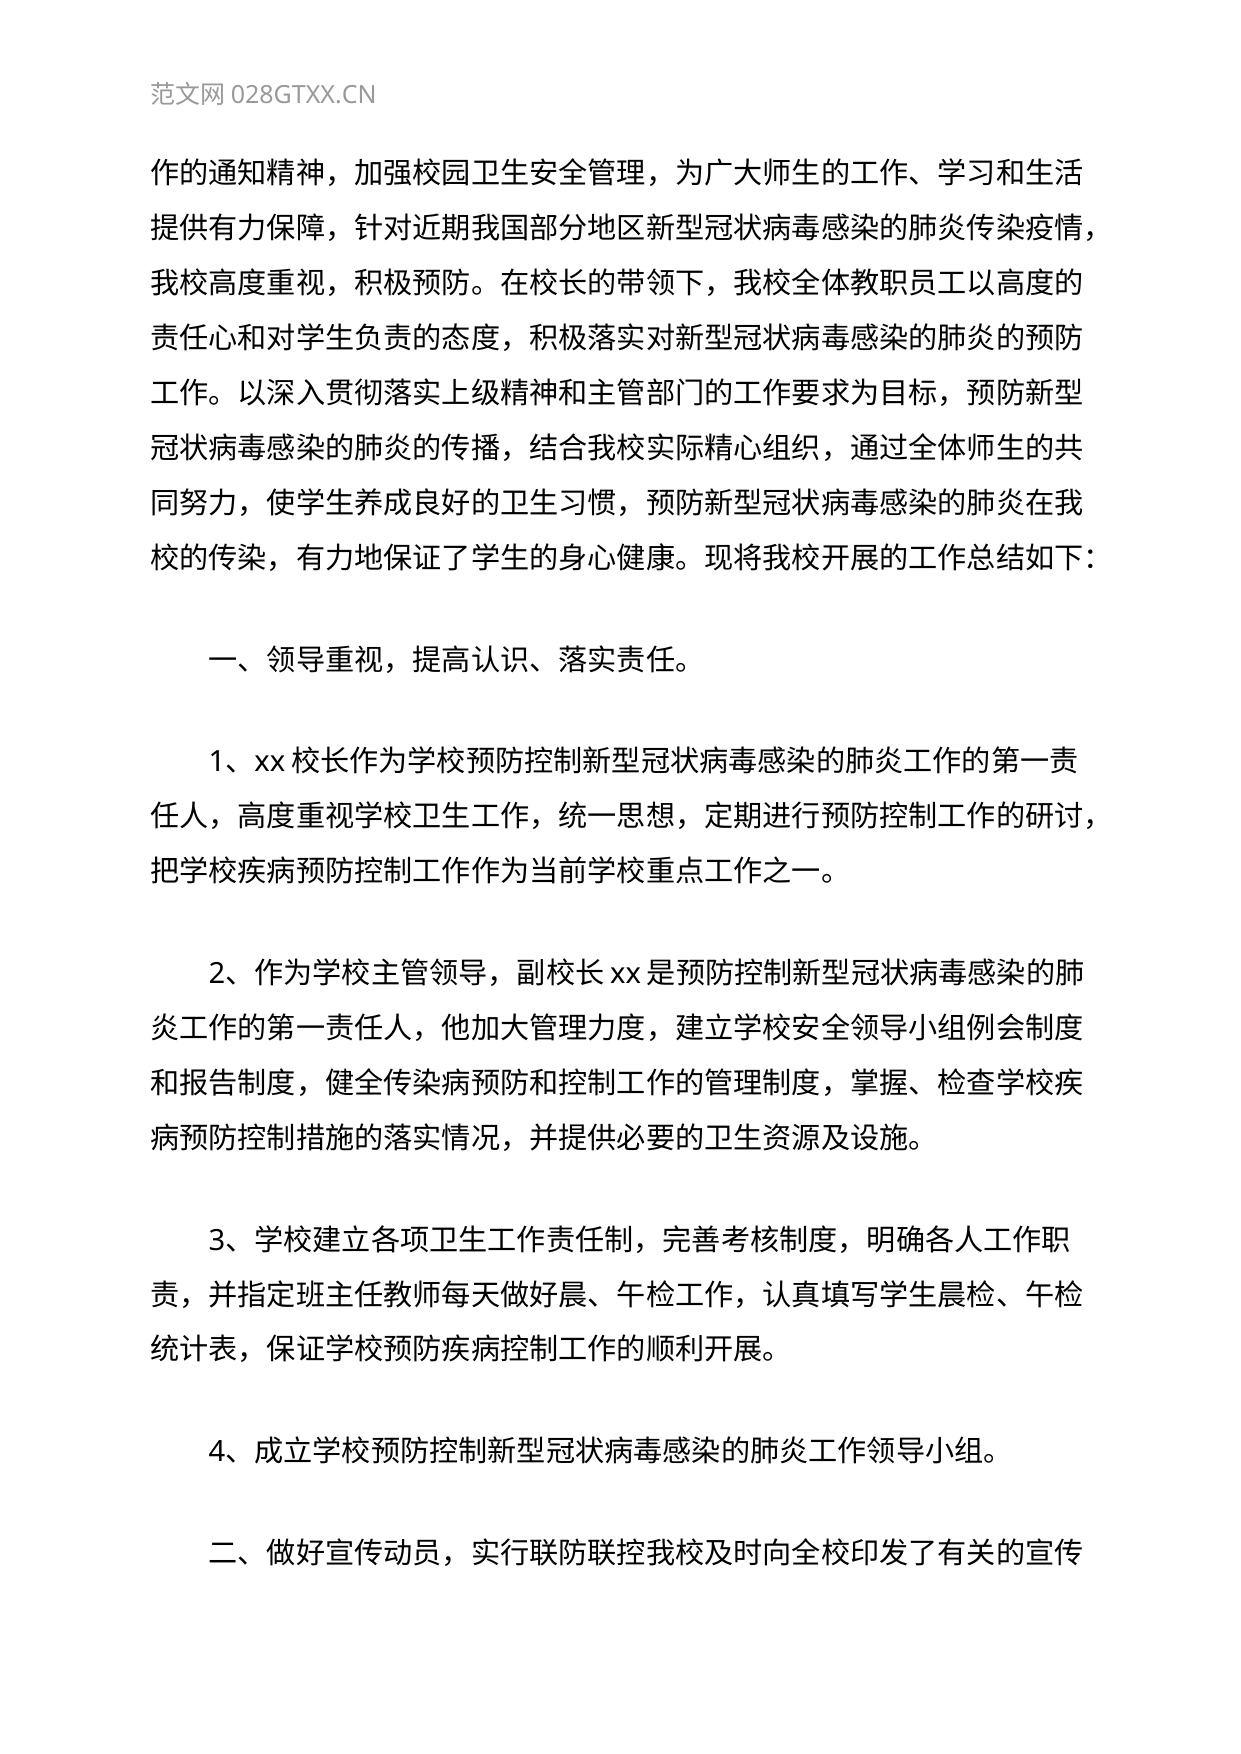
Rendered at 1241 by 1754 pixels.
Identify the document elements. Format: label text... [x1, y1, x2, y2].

text 3、学校建立各项卫生工作责任制，完善考核制度，明确各人工作职责，并指定班主任教师每天做好晨、午检工作，认真填写学生晨检、午检统计表，保证学校预防疾病控制工作的顺利开展。 [150, 1216, 1090, 1368]
text 2、作为学校主管领导，副校长xx是预防控制新型冠状病毒感染的肺炎工作的第一责任人，他加大管理力度，建立学校安全领导小组例会制度和报告制度，健全传染病预防和控制工作的管理制度，掌握、检查学校疾病预防控制措施的落实情况，并提供必要的卫生资源及设施。 [150, 949, 1090, 1157]
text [150, 150, 1090, 577]
text 4、成立学校预防控制新型冠状病毒感染的肺炎工作领导小组。 [150, 1428, 1090, 1470]
text 1、xx校长作为学校预防控制新型冠状病毒感染的肺炎工作的第一责任人，高度重视学校卫生工作，统一思想，定期进行预防控制工作的研讨，把学校疾病预防控制工作作为当前学校重点工作之一。 [150, 738, 1090, 890]
text 一、领导重视，提高认识、落实责任。 [150, 636, 1090, 678]
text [150, 1530, 1090, 1572]
